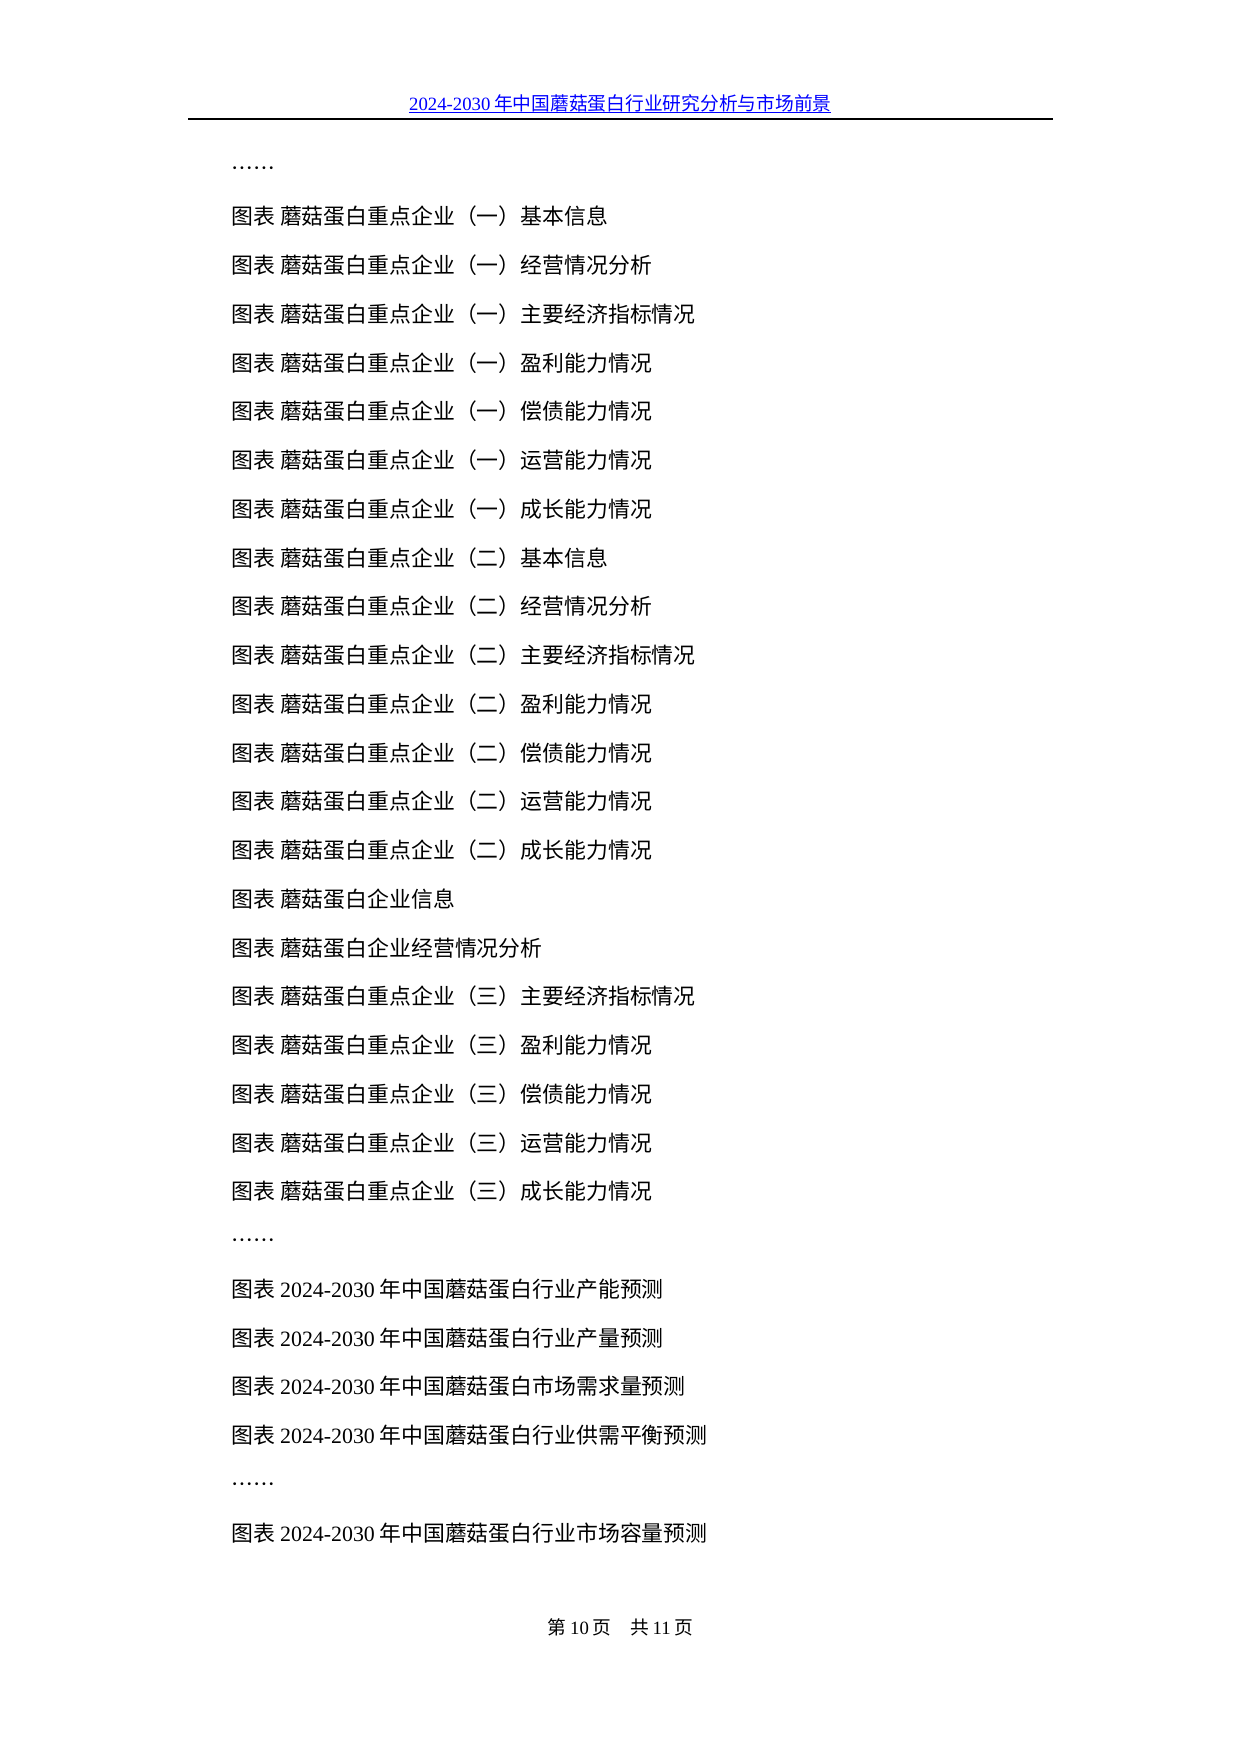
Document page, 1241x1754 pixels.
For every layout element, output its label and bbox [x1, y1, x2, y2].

text [187, 150, 1053, 1548]
